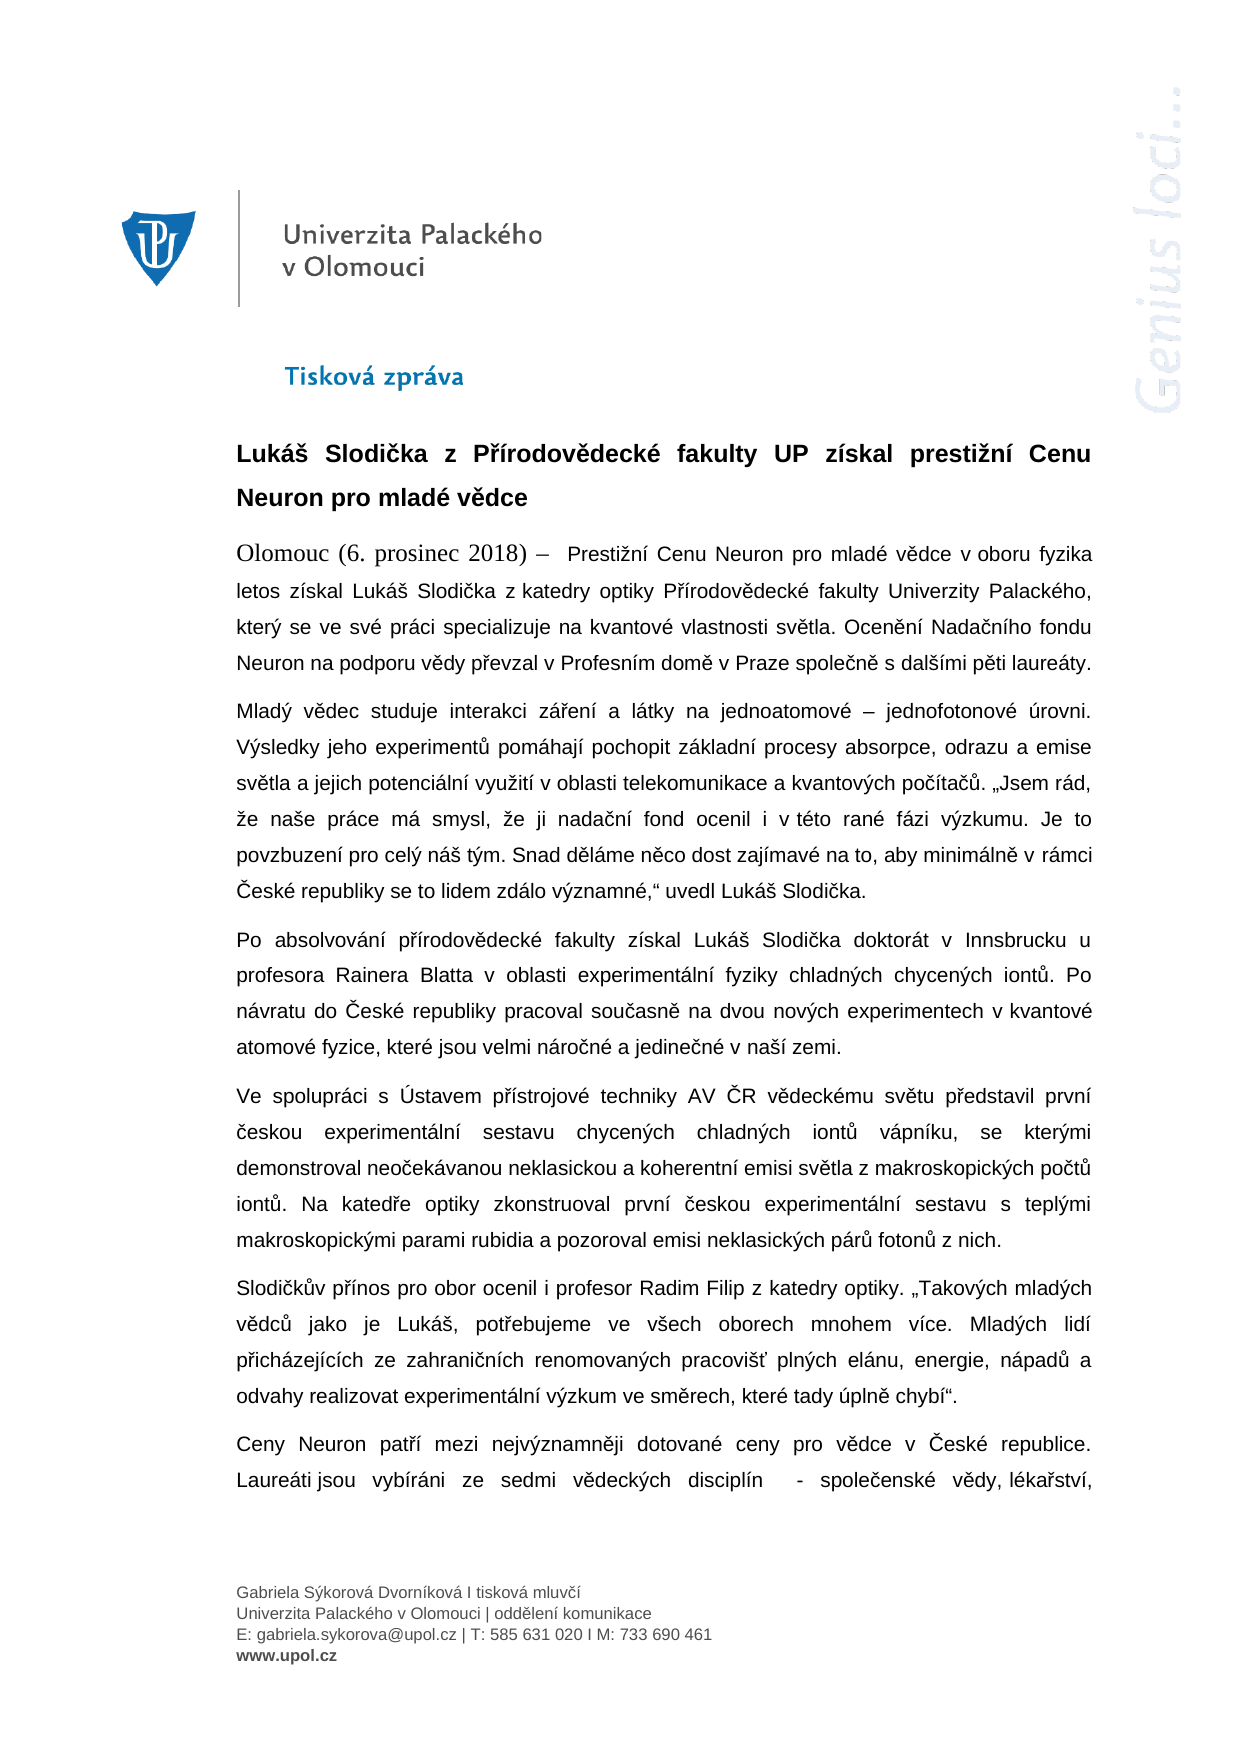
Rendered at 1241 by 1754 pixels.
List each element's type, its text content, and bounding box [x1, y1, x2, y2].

text Ve spolupráci s Ústavem přístrojové techniky AV ČR vědeckému světu představil první českou experimentální sestavu chycených chladných iontů vápníku, se kterými demonstroval neočekávanou neklasickou a koherentní emisi světla z makroskopických počtů iontů. Na katedře optiky zkonstruoval první českou experimentální sestavu s teplými makroskopickými parami rubidia a pozoroval emisi neklasických párů fotonů z nich. [236, 1084, 1092, 1251]
picture [121, 190, 542, 307]
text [236, 1432, 1092, 1492]
text Po absolvování přírodovědecké fakulty získal Lukáš Slodička doktorát v Innsbrucku u profesora Rainera Blatta v oblasti experimentální fyziky chladných chycených iontů. Po návratu do České republiky pracoval současně na dvou nových experimentech v kvantové atomové fyzice, které jsou velmi náročné a jedinečné v naší zemi. [236, 927, 1092, 1059]
text Lukáš Slodička z Přírodovědecké fakulty UP získal prestižní Cenu Neuron pro mladé vědce [236, 207, 1092, 511]
picture [1132, 87, 1181, 413]
text Olomouc (6. prosinec 2018) – Prestižní Cenu Neuron pro mladé vědce v oboru fyzika letos získal Lukáš Slodička z katedry optiky Přírodovědecké fakulty Univerzity Palackého, který se ve své práci specializuje na kvantové vlastnosti světla. Ocenění Nadačního fondu Neuron na podporu vědy převzal v Profesním domě v Praze společně s dalšími pěti laureáty. [236, 538, 1092, 675]
text Slodičkův přínos pro obor ocenil i profesor Radim Filip z katedry optiky. „Takových mladých vědců jako je Lukáš, potřebujeme ve všech oborech mnohem více. Mladých lidí přicházejících ze zahraničních renomovaných pracovišť plných elánu, energie, nápadů a odvahy realizovat experimentální výzkum ve směrech, které tady úplně chybí“. [236, 1276, 1092, 1408]
text Mladý vědec studuje interakci záření a látky na jednoatomové – jednofotonové úrovni. Výsledky jeho experimentů pomáhají pochopit základní procesy absorpce, odrazu a emise světla a jejich potenciální využití v oblasti telekomunikace a kvantových počítačů. „Jsem rád, že naše práce má smysl, že ji nadační fond ocenil i v této rané fázi výzkumu. Je to povzbuzení pro celý náš tým. Snad děláme něco dost zajímavé na to, aby minimálně v rámci České republiky se to lidem zdálo významné,“ uvedl Lukáš Slodička. [236, 699, 1092, 903]
